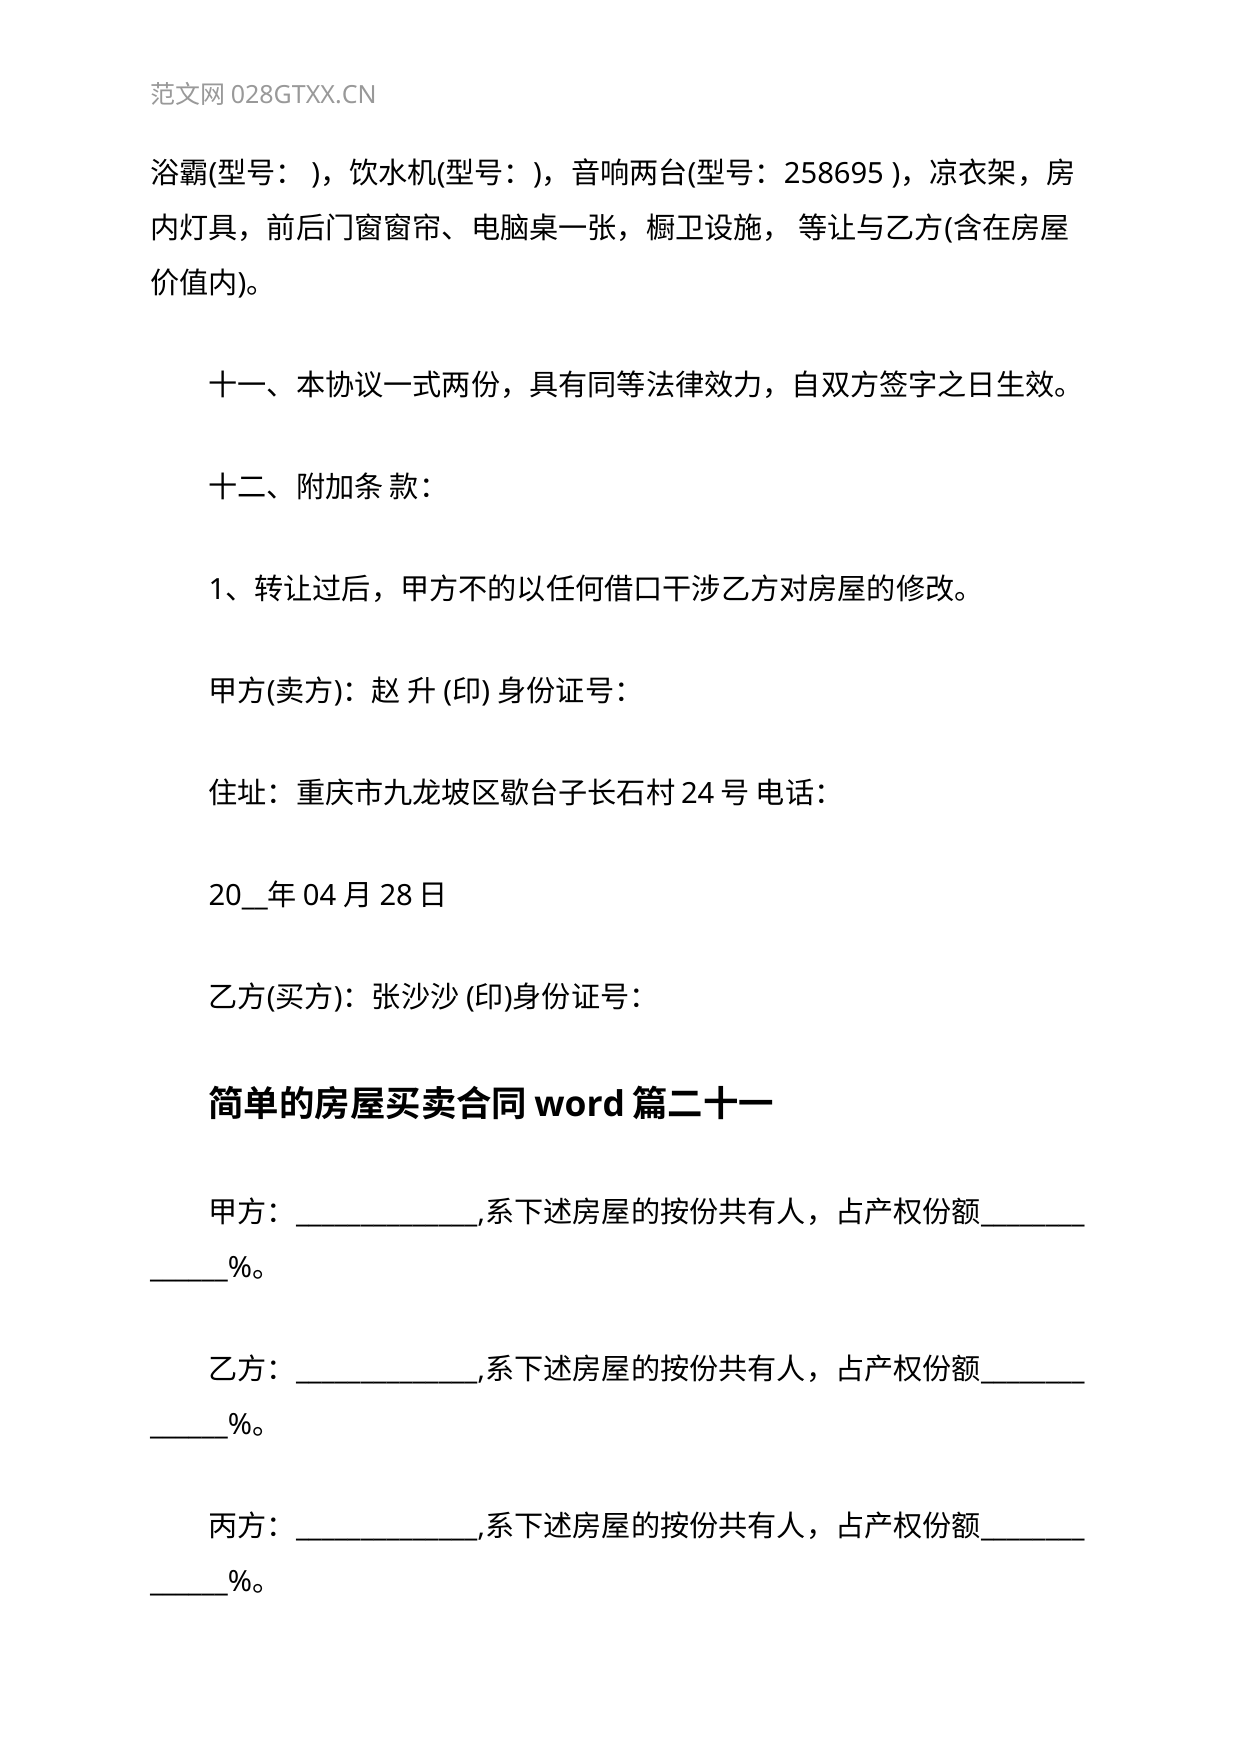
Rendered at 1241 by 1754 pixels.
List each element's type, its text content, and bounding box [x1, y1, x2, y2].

text 十一、本协议一式两份，具有同等法律效力，自双方签字之日生效。 [150, 362, 1090, 404]
text 甲方(卖方)：赵 升 (印) 身份证号： [150, 667, 1090, 710]
text 20__年04 月 28日 [150, 871, 1090, 914]
text 乙方：______________,系下述房屋的按份共有人，占产权份额______________%。 [150, 1346, 1090, 1443]
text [150, 150, 1090, 302]
text 丙方：______________,系下述房屋的按份共有人，占产权份额______________%。 [150, 1503, 1090, 1600]
text 甲方：______________,系下述房屋的按份共有人，占产权份额______________%。 [150, 1189, 1090, 1286]
text 乙方(买方)：张沙沙 (印)身份证号： [150, 973, 1090, 1016]
text 1、转让过后，甲方不的以任何借口干涉乙方对房屋的修改。 [150, 566, 1090, 608]
text 住址：重庆市九龙坡区歇台子长石村24号 电话： [150, 769, 1090, 812]
text 简单的房屋买卖合同word篇二十一 [150, 1075, 1090, 1127]
text 十二、附加条 款： [150, 464, 1090, 506]
